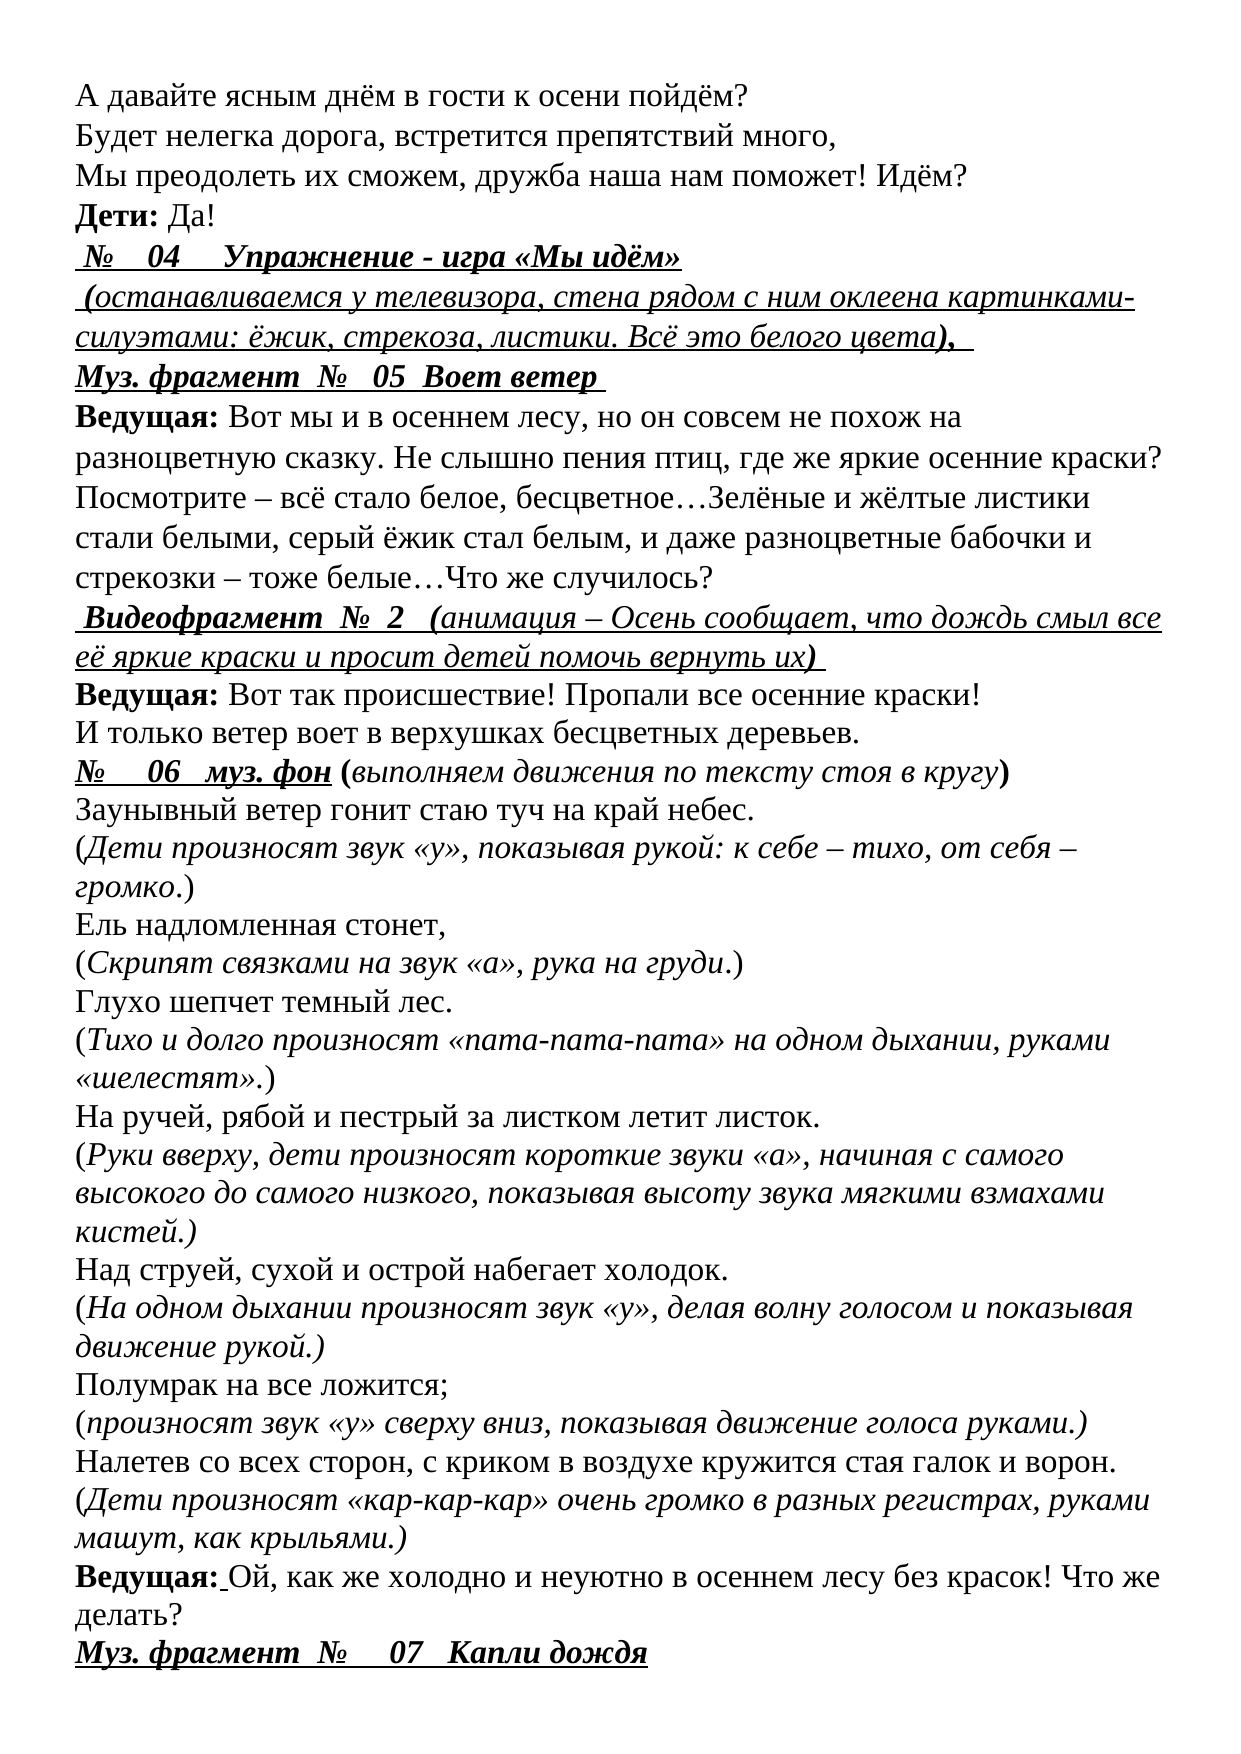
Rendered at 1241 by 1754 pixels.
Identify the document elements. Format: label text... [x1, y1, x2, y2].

text (останавливаемся у телевизора, стена рядом с ним оклеена картинками-силуэтами: ёжик, стрекоза, листики. Всё это белого цвета), [75, 276, 1165, 354]
text (произносят звук «у» сверху вниз, показывая движение голоса руками.) [75, 1403, 1165, 1441]
text Видеофрагмент № 2 (анимация – Осень сообщает, что дождь смыл все её яркие краски и просит детей помочь вернуть их) [75, 598, 1165, 674]
text А давайте ясным днём в гости к осени пойдём? [75, 75, 1165, 113]
text (Скрипят связками на звук «а», рука на груди.) [75, 943, 1165, 981]
text Будет нелегка дорога, встретится препятствий много, [75, 115, 1165, 153]
text Заунывный ветер гонит стаю туч на край небес. [75, 789, 1165, 828]
text № 04 Упражнение - игра «Мы идём» [75, 236, 1165, 274]
text (Дети произносят «кар-кар-кар» очень громко в разных регистрах, руками машут, как крыльями.) [75, 1479, 1165, 1556]
text Ведущая: Ой, как же холодно и неуютно в осеннем лесу без красок! Что же делать? [75, 1556, 1165, 1633]
text Муз. фрагмент № 05 Воет ветер [75, 356, 1165, 395]
text (Дети произносят звук «у», показывая рукой: к себе – тихо, от себя – громко.) [75, 828, 1165, 904]
text Глухо шепчет темный лес. [75, 981, 1165, 1019]
text Мы преодолеть их сможем, дружба наша нам поможет! Идём? [75, 155, 1165, 194]
text (На одном дыхании произносят звук «у», делая волну голосом и показывая движение рукой.) [75, 1288, 1165, 1364]
text На ручей, рябой и пестрый за листком летит листок. [75, 1096, 1165, 1134]
text Ведущая: Вот так происшествие! Пропали все осенние краски! [75, 674, 1165, 713]
text Налетев со всех сторон, с криком в воздухе кружится стая галок и ворон. [75, 1441, 1165, 1479]
text Дети: Да! [75, 196, 1165, 234]
text (Руки вверху, дети произносят короткие звуки «а», начиная с самого высокого до самого низкого, показывая высоту звука мягкими взмахами кистей.) [75, 1134, 1165, 1249]
text Муз. фрагмент № 07 Капли дождя [75, 1633, 1165, 1671]
text Ведущая: Вот мы и в осеннем лесу, но он совсем не похож на разноцветную сказку. Не слышно пения птиц, где же яркие осенние краски? Посмотрите – всё стало белое, бесцветное…Зелёные и жёлтые листики стали белыми, серый ёжик стал белым, и даже разноцветные бабочки и стрекозки – тоже белые…Что же случилось? [75, 397, 1165, 596]
text Полумрак на все ложится; [75, 1364, 1165, 1403]
text Ель надломленная стонет, [75, 904, 1165, 943]
text (Тихо и долго произносят «пата-пата-пата» на одном дыхании, руками «шелестят».) [75, 1019, 1165, 1096]
text Над струей, сухой и острой набегает холодок. [75, 1249, 1165, 1288]
text № 06 муз. фон (выполняем движения по тексту стоя в кругу) [75, 751, 1165, 789]
text И только ветер воет в верхушках бесцветных деревьев. [75, 713, 1165, 751]
